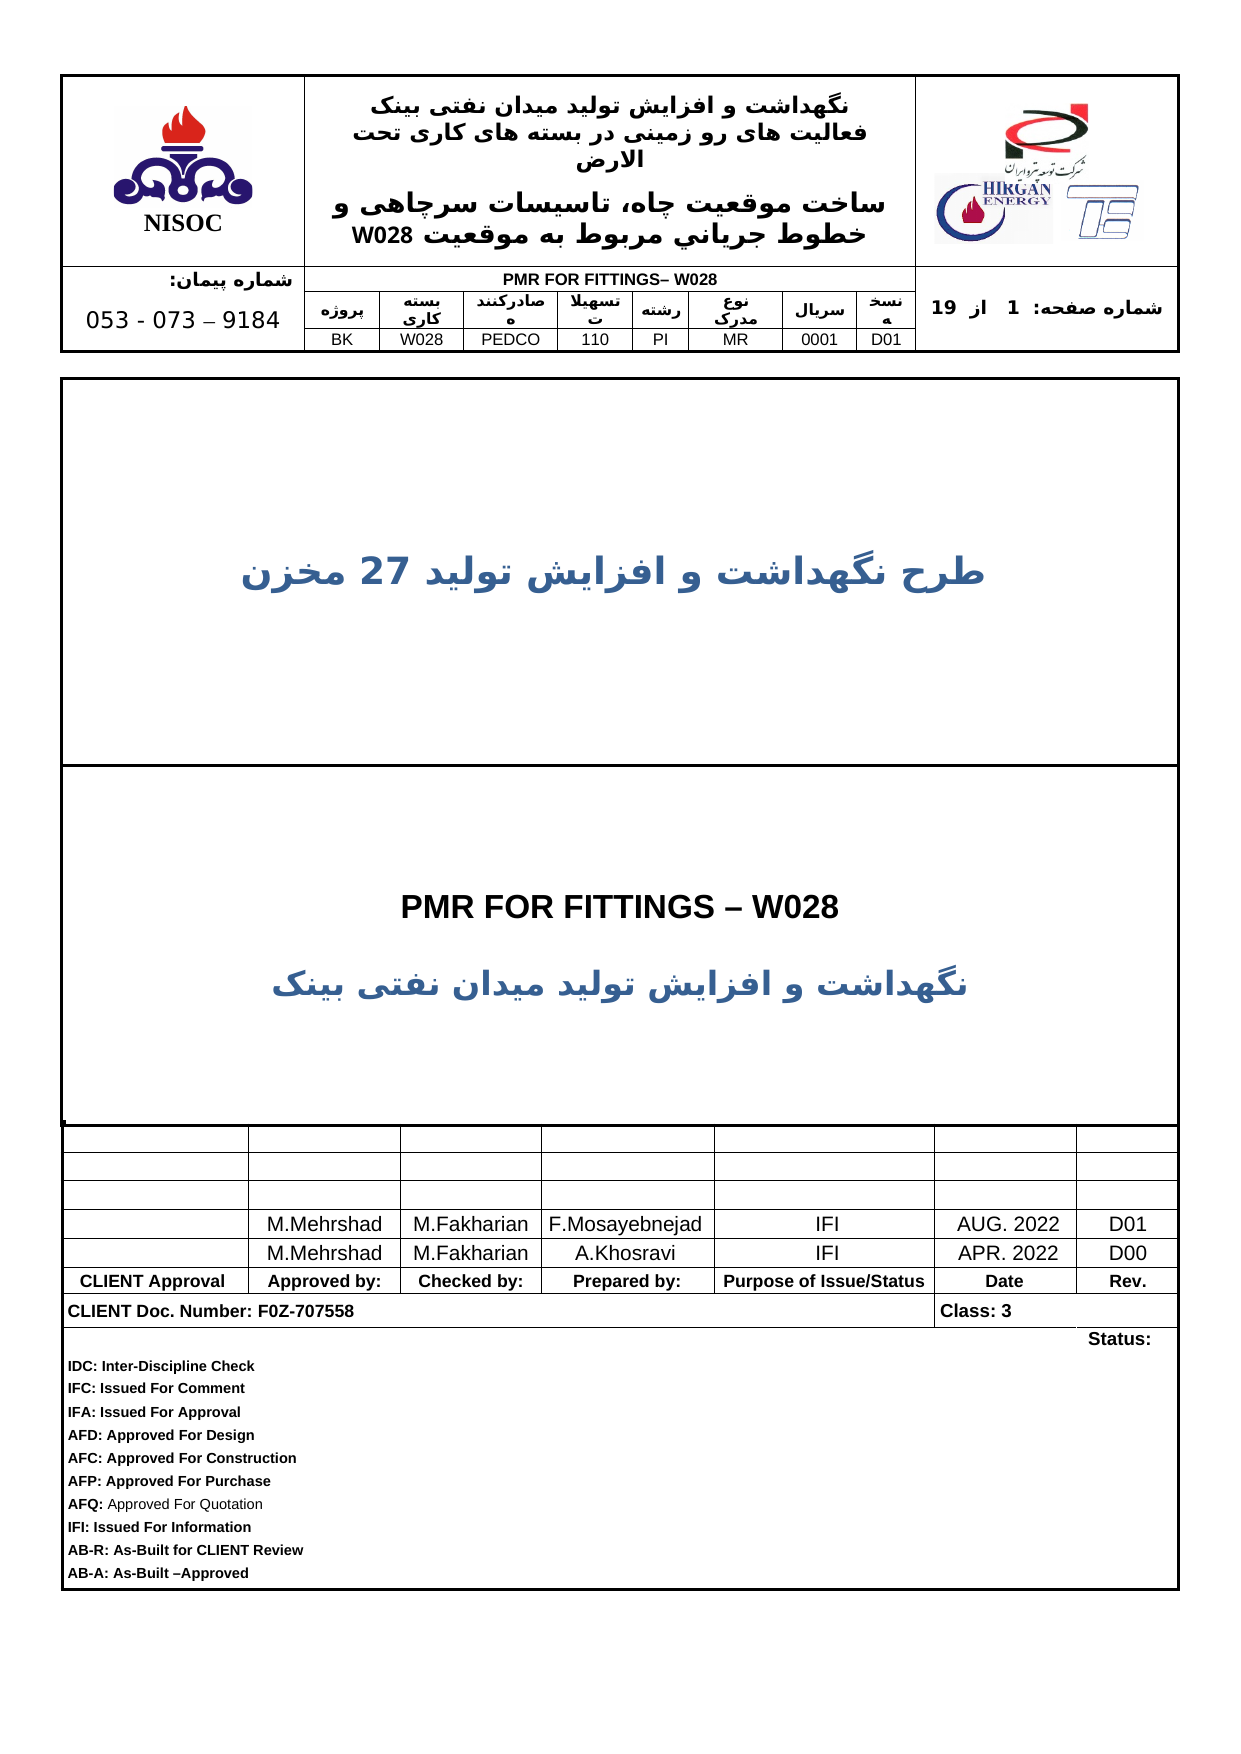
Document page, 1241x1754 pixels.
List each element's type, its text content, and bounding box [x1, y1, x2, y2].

table_cell [64, 1153, 248, 1180]
table_cell [64, 1127, 248, 1152]
table_cell APR. 2022 [935, 1239, 1076, 1267]
table_cell [401, 1153, 541, 1180]
table_cell [715, 1153, 934, 1180]
table_cell Prepared by: [542, 1268, 714, 1293]
table_cell CLIENT Approval [64, 1268, 248, 1293]
table_cell [1077, 1127, 1177, 1152]
table_cell Approved by: [249, 1268, 400, 1293]
table_cell CLIENT Doc. Number: F0Z-707558 [64, 1294, 934, 1327]
table_cell [715, 1181, 934, 1209]
table_cell AUG. 2022 [935, 1210, 1076, 1237]
table_cell [935, 1181, 1076, 1209]
table_cell [401, 1127, 541, 1152]
table_cell M.Mehrshad [249, 1239, 400, 1267]
table_cell [64, 1210, 248, 1237]
table_cell [542, 1127, 714, 1152]
table_cell F.Mosayebnejad [542, 1210, 714, 1237]
table_cell [64, 1239, 248, 1267]
table_cell M.Fakharian [401, 1239, 541, 1267]
table_cell [542, 1181, 714, 1209]
table_cell IDC: Inter-Discipline Check IFC: Issued For Comment IFA: Issued For Approval AFD: Approved For Design AFC: Approved For Construction AFP: Approved For Purchase AFQ: Approved For Quotation IFI: Issued For Information AB-R: As-Built for CLIENT Review AB-A: As-Built –Approved [64, 1327, 1077, 1587]
table_cell D01 [1077, 1210, 1177, 1237]
table_header طرح نگهداشت و افزایش تولید 27 مخزن [63, 380, 1177, 763]
table_cell [249, 1153, 400, 1180]
table_cell A.Khosravi [542, 1239, 714, 1267]
table_cell PMR FOR FITTINGS – W028 نگهداشت و افزایش تولید میدان نفتی بینک [63, 767, 1177, 1123]
table_cell [401, 1181, 541, 1209]
table_cell [64, 1181, 248, 1209]
table_cell [935, 1127, 1076, 1152]
table_cell IFI [715, 1210, 934, 1237]
table_cell Date [935, 1268, 1076, 1293]
table_cell Class: 3 [935, 1294, 1177, 1327]
table_cell [542, 1153, 714, 1180]
table_cell Rev. [1077, 1268, 1177, 1293]
table_cell M.Fakharian [401, 1210, 541, 1237]
table_cell [1077, 1153, 1177, 1180]
picture [113, 106, 253, 208]
table_cell [249, 1127, 400, 1152]
table_cell D00 [1077, 1239, 1177, 1267]
table_cell IFI [715, 1239, 934, 1267]
table_cell [715, 1127, 934, 1152]
table_cell Checked by: [401, 1268, 541, 1293]
table_cell [1077, 1181, 1177, 1209]
table_cell Purpose of Issue/Status [715, 1268, 934, 1293]
table_cell M.Mehrshad [249, 1210, 400, 1237]
picture [934, 103, 1089, 244]
table_cell [935, 1153, 1076, 1180]
table_cell [249, 1181, 400, 1209]
table_cell Status: [1077, 1328, 1177, 1587]
